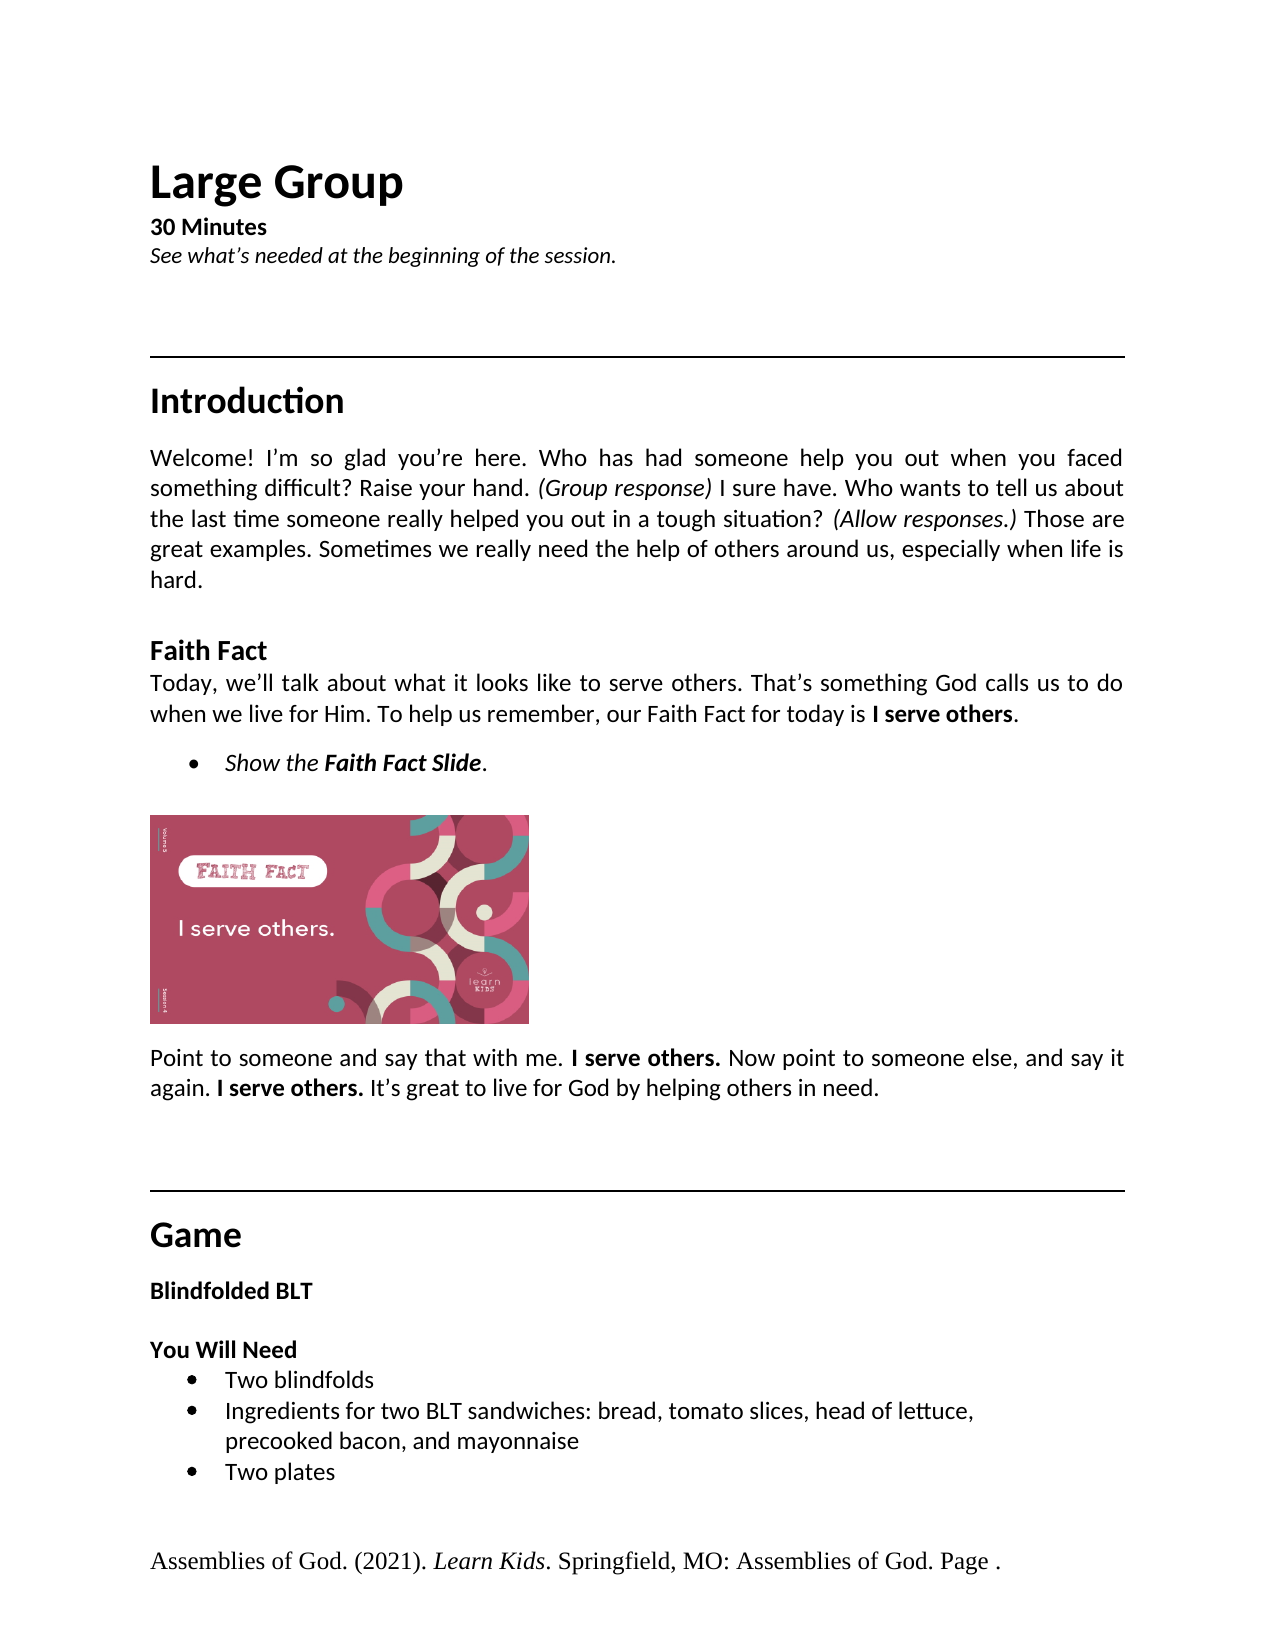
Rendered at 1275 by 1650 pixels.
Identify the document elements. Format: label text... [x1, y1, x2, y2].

text • Show the Faith Fact Slide. [187, 747, 1125, 778]
text Faith Fact [150, 632, 1125, 667]
text Welcome! I’m so glad you’re here. Who has had someone help you out when you faced something difficult? Raise your hand. (Group response) I sure have. Who wants to tell us about the last time someone really helped you out in a tough situation? (Allow responses.) Those are great examples. Sometimes we really need the help of others around us, especially when life is hard. [150, 442, 1125, 594]
text Introduction [150, 377, 1125, 423]
picture [150, 815, 529, 1024]
text Large Group [150, 150, 1125, 211]
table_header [150, 1306, 1050, 1486]
text Point to someone and say that with me. I serve others. Now point to someone else, and say it again. I serve others. It’s great to live for God by helping others in need. [150, 1042, 1125, 1103]
text See what’s needed at the beginning of the session. [150, 242, 1125, 269]
text 30 Minutes [150, 211, 1125, 242]
text Game [150, 1211, 1125, 1256]
text Blindfolded BLT [150, 1275, 1125, 1306]
text Today, we’ll talk about what it looks like to serve others. That’s something God calls us to do when we live for Him. To help us remember, our Faith Fact for today is I serve others. [150, 667, 1125, 728]
